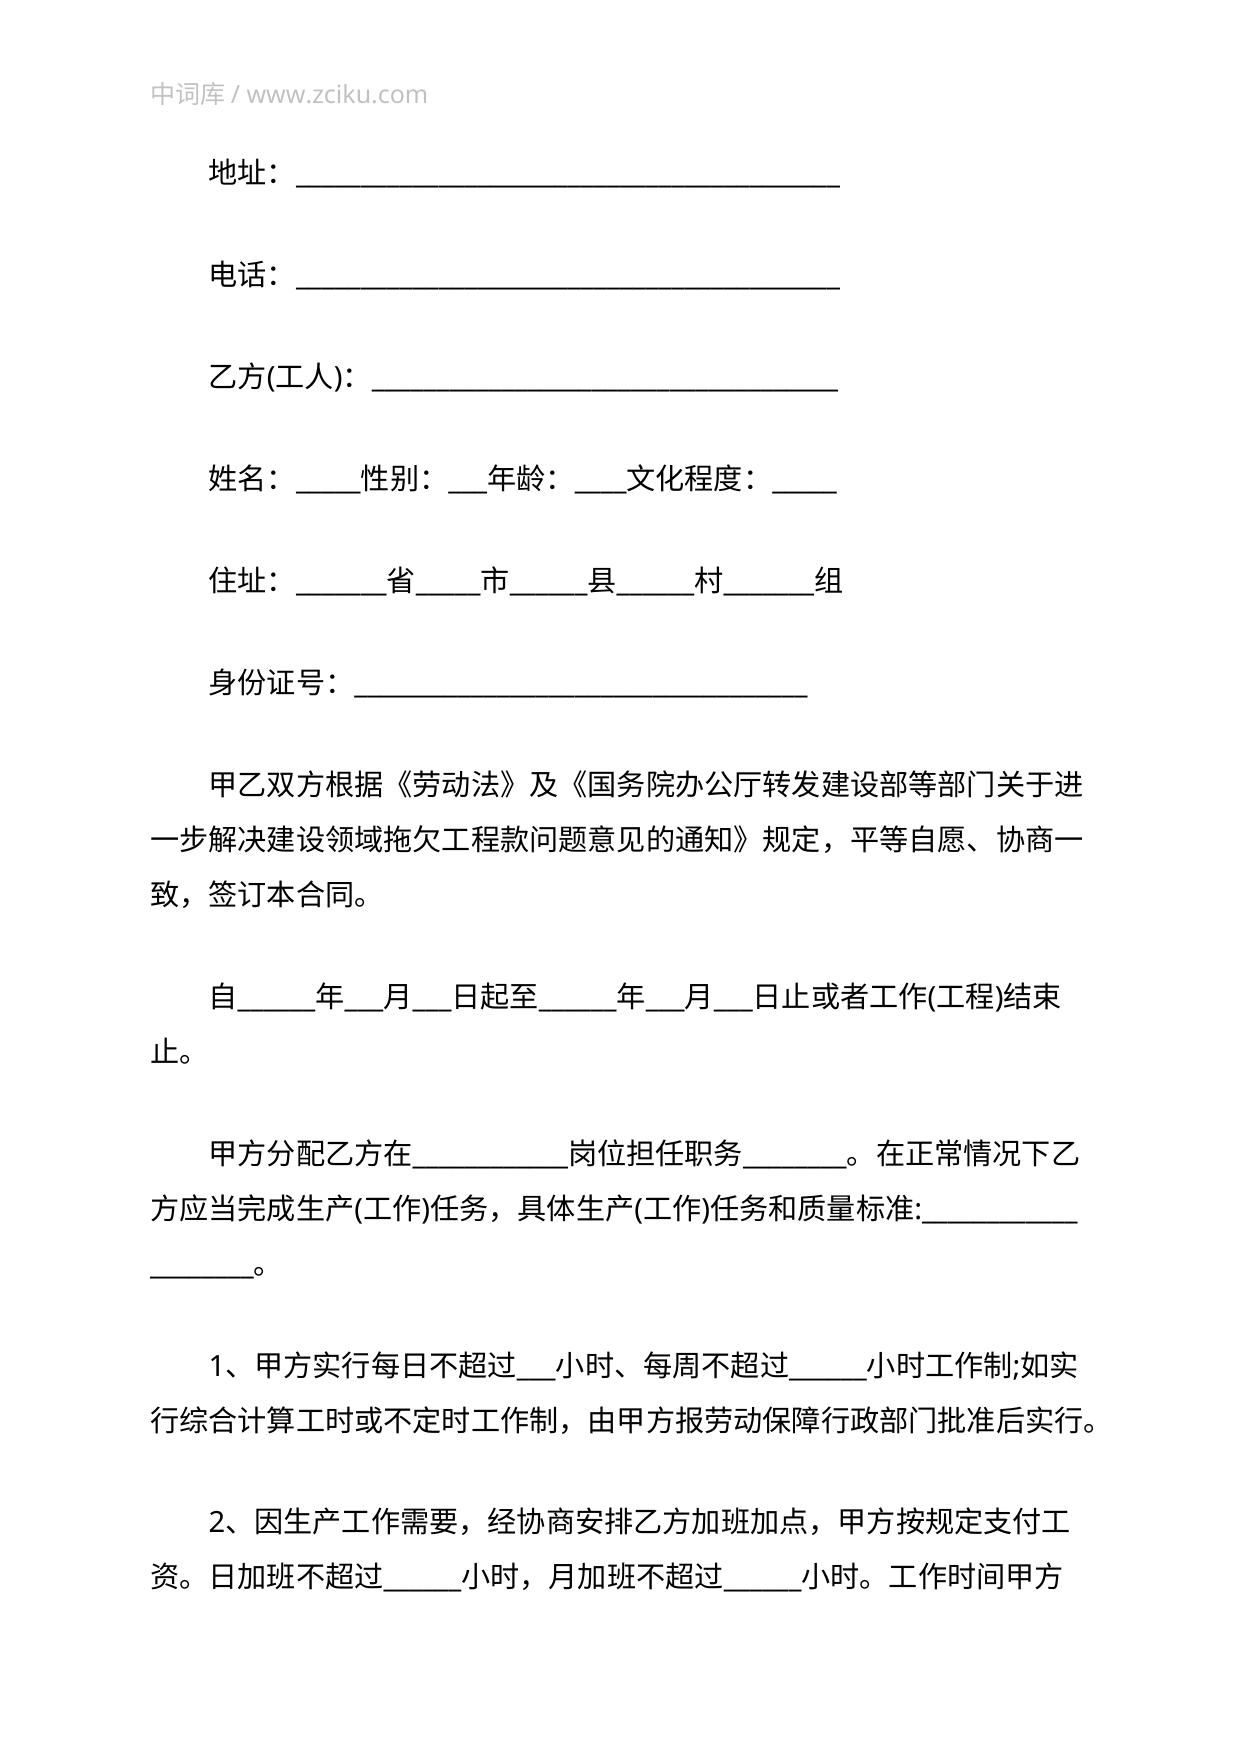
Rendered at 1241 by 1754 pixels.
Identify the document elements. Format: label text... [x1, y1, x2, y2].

text 身份证号：___________________________________ [150, 660, 1090, 702]
text 1、甲方实行每日不超过___小时、每周不超过______小时工作制;如实行综合计算工时或不定时工作制，由甲方报劳动保障行政部门批准后实行。 [150, 1342, 1090, 1439]
text 地址：__________________________________________ [150, 150, 1090, 192]
text 自______年___月___日起至______年___月___日止或者工作(工程)结束止。 [150, 973, 1090, 1071]
text 甲乙双方根据《劳动法》及《国务院办公厅转发建设部等部门关于进一步解决建设领域拖欠工程款问题意见的通知》规定，平等自愿、协商一致，签订本合同。 [150, 762, 1090, 914]
text 乙方(工人)：____________________________________ [150, 354, 1090, 396]
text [150, 1499, 1090, 1596]
text 电话：__________________________________________ [150, 252, 1090, 294]
text 姓名：_____性别：___年龄：____文化程度：_____ [150, 456, 1090, 498]
text 甲方分配乙方在____________岗位担任职务________。在正常情况下乙方应当完成生产(工作)任务，具体生产(工作)任务和质量标准:____________________。 [150, 1130, 1090, 1283]
text 住址：_______省_____市______县______村_______组 [150, 558, 1090, 600]
